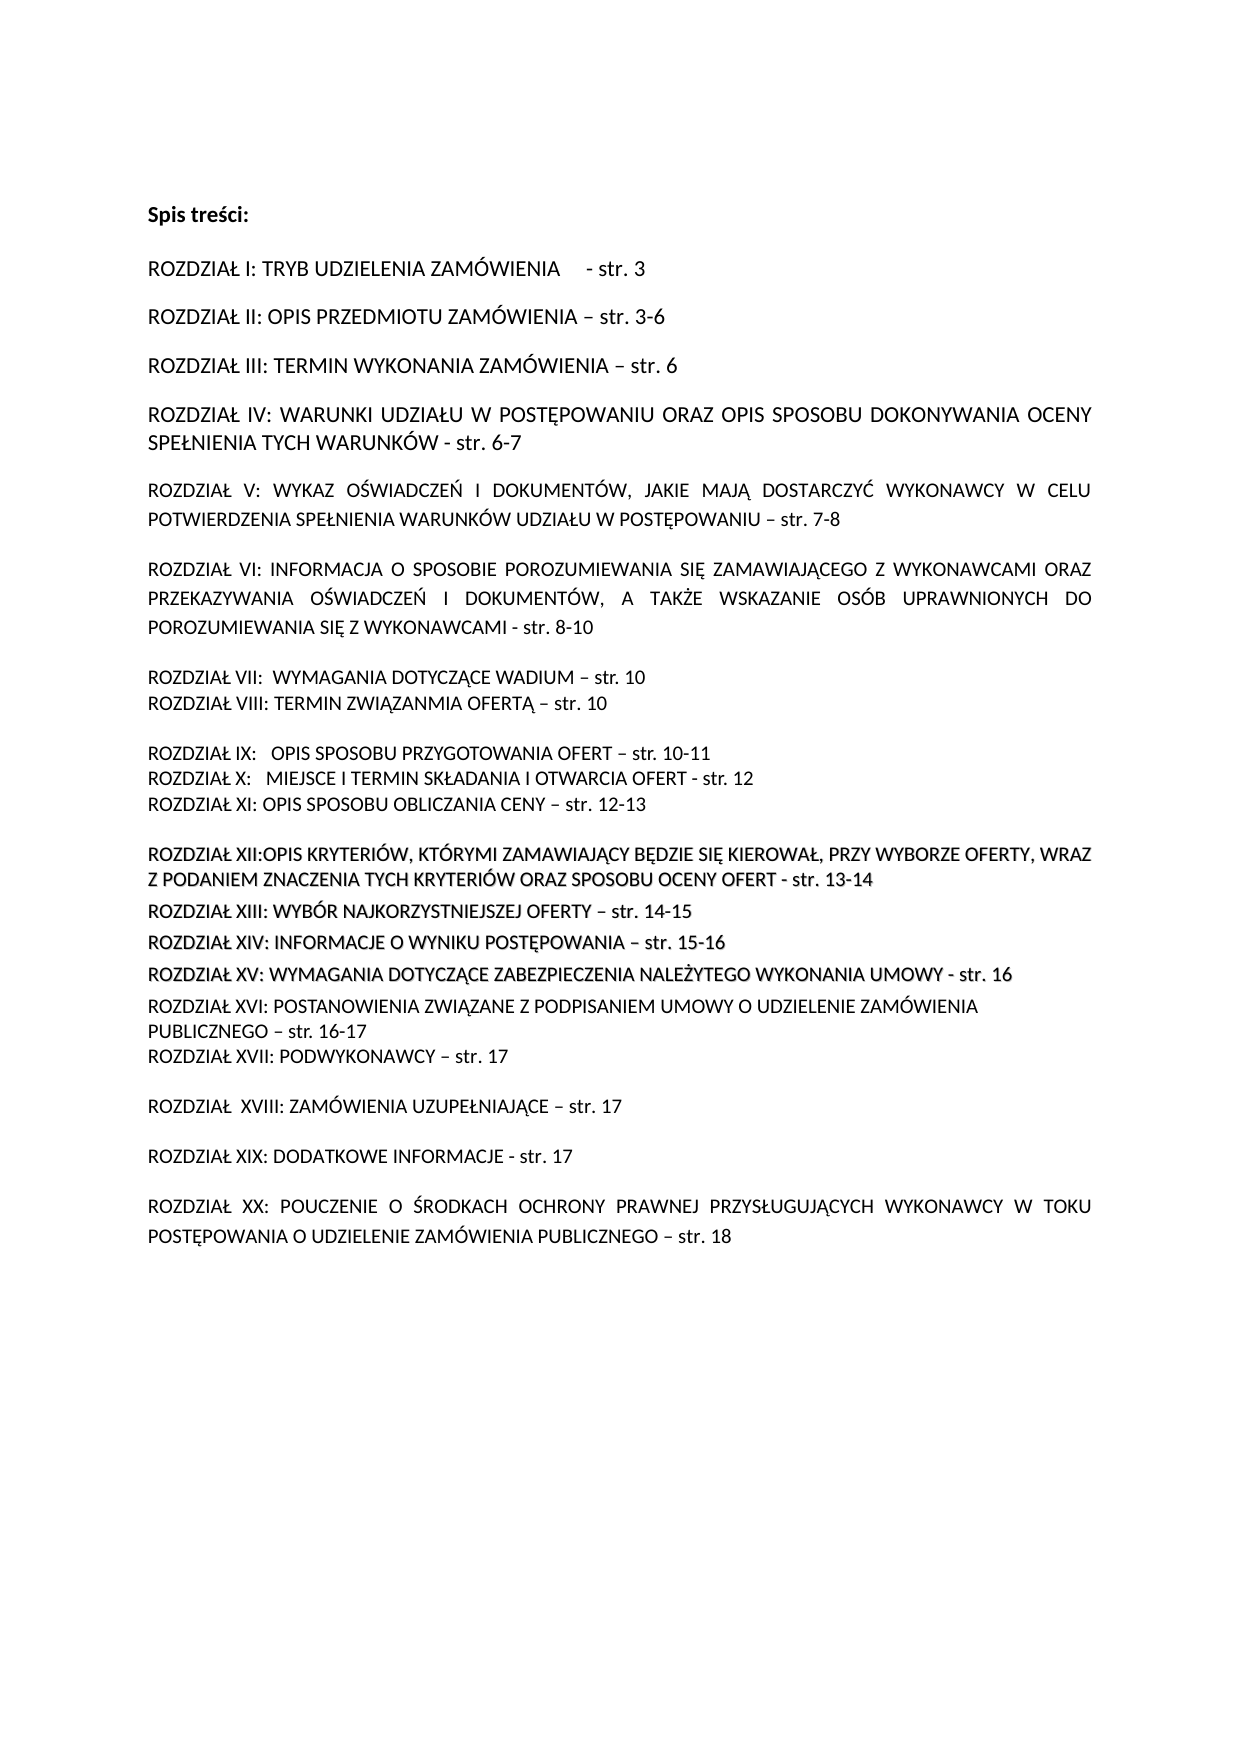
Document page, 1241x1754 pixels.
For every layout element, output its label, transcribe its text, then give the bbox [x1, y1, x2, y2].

text ROZDZIAŁ II: OPIS PRZEDMIOTU ZAMÓWIENIA – str. 3-6 [148, 302, 1093, 331]
subtitle PUBLICZNEGO – str. 16-17 [148, 1018, 1093, 1044]
text ROZDZIAŁ XVII: PODWYKONAWCY – str. 17 [148, 1044, 1093, 1069]
text ROZDZIAŁ XI: OPIS SPOSOBU OBLICZANIA CENY – str. 12-13 [148, 791, 1093, 816]
subtitle ROZDZIAŁ IX: OPIS SPOSOBU PRZYGOTOWANIA OFERT – str. 10-11 [148, 740, 1093, 765]
subtitle ROZDZIAŁ VII: WYMAGANIA DOTYCZĄCE WADIUM – str. 10 [148, 664, 1093, 690]
text ROZDZIAŁ III: TERMIN WYKONANIA ZAMÓWIENIA – str. 6 [148, 351, 1093, 379]
text Spis treści: [148, 201, 1093, 229]
text ROZDZIAŁ VI: INFORMACJA O SPOSOBIE POROZUMIEWANIA SIĘ ZAMAWIAJĄCEGO Z WYKONAWCAMI ORAZ PRZEKAZYWANIA OŚWIADCZEŃ I DOKUMENTÓW, A TAKŻE WSKAZANIE OSÓB UPRAWNIONYCH DO POROZUMIEWANIA SIĘ Z WYKONAWCAMI - str. 8-10 [148, 556, 1093, 640]
text ROZDZIAŁ IV: WARUNKI UDZIAŁU W POSTĘPOWANIU ORAZ OPIS SPOSOBU DOKONYWANIA OCENY SPEŁNIENIA TYCH WARUNKÓW - str. 6-7 [148, 400, 1093, 456]
subtitle ROZDZIAŁ XV: WYMAGANIA DOTYCZĄCE ZABEZPIECZENIA NALEŻYTEGO WYKONANIA UMOWY - str. 16 [148, 961, 1093, 987]
subtitle ROZDZIAŁ XII:OPIS KRYTERIÓW, KTÓRYMI ZAMAWIAJĄCY BĘDZIE SIĘ KIEROWAŁ, PRZY WYBORZE OFERTY, WRAZ Z PODANIEM ZNACZENIA TYCH KRYTERIÓW ORAZ SPOSOBU OCENY OFERT - str. 13-14 [148, 841, 1093, 892]
text ROZDZIAŁ I: TRYB UDZIELENIA ZAMÓWIENIA - str. 3 [148, 254, 1093, 282]
text ROZDZIAŁ XX: POUCZENIE O ŚRODKACH OCHRONY PRAWNEJ PRZYSŁUGUJĄCYCH WYKONAWCY W TOKU POSTĘPOWANIA O UDZIELENIE ZAMÓWIENIA PUBLICZNEGO – str. 18 [148, 1194, 1093, 1248]
text ROZDZIAŁ XVIII: ZAMÓWIENIA UZUPEŁNIAJĄCE – str. 17 [148, 1094, 1093, 1119]
text ROZDZIAŁ VIII: TERMIN ZWIĄZANMIA OFERTĄ – str. 10 [148, 690, 1093, 715]
subtitle ROZDZIAŁ XIV: INFORMACJE O WYNIKU POSTĘPOWANIA – str. 15-16 [148, 929, 1093, 955]
text ROZDZIAŁ XIX: DODATKOWE INFORMACJE - str. 17 [148, 1144, 1093, 1169]
subtitle ROZDZIAŁ X: MIEJSCE I TERMIN SKŁADANIA I OTWARCIA OFERT - str. 12 [148, 765, 1093, 791]
subtitle ROZDZIAŁ XIII: WYBÓR NAJKORZYSTNIEJSZEJ OFERTY – str. 14-15 [148, 898, 1093, 923]
subtitle ROZDZIAŁ XVI: POSTANOWIENIA ZWIĄZANE Z PODPISANIEM UMOWY O UDZIELENIE ZAMÓWIENIA [148, 993, 1093, 1018]
text ROZDZIAŁ V: WYKAZ OŚWIADCZEŃ I DOKUMENTÓW, JAKIE MAJĄ DOSTARCZYĆ WYKONAWCY W CELU POTWIERDZENIA SPEŁNIENIA WARUNKÓW UDZIAŁU W POSTĘPOWANIU – str. 7-8 [148, 477, 1093, 532]
